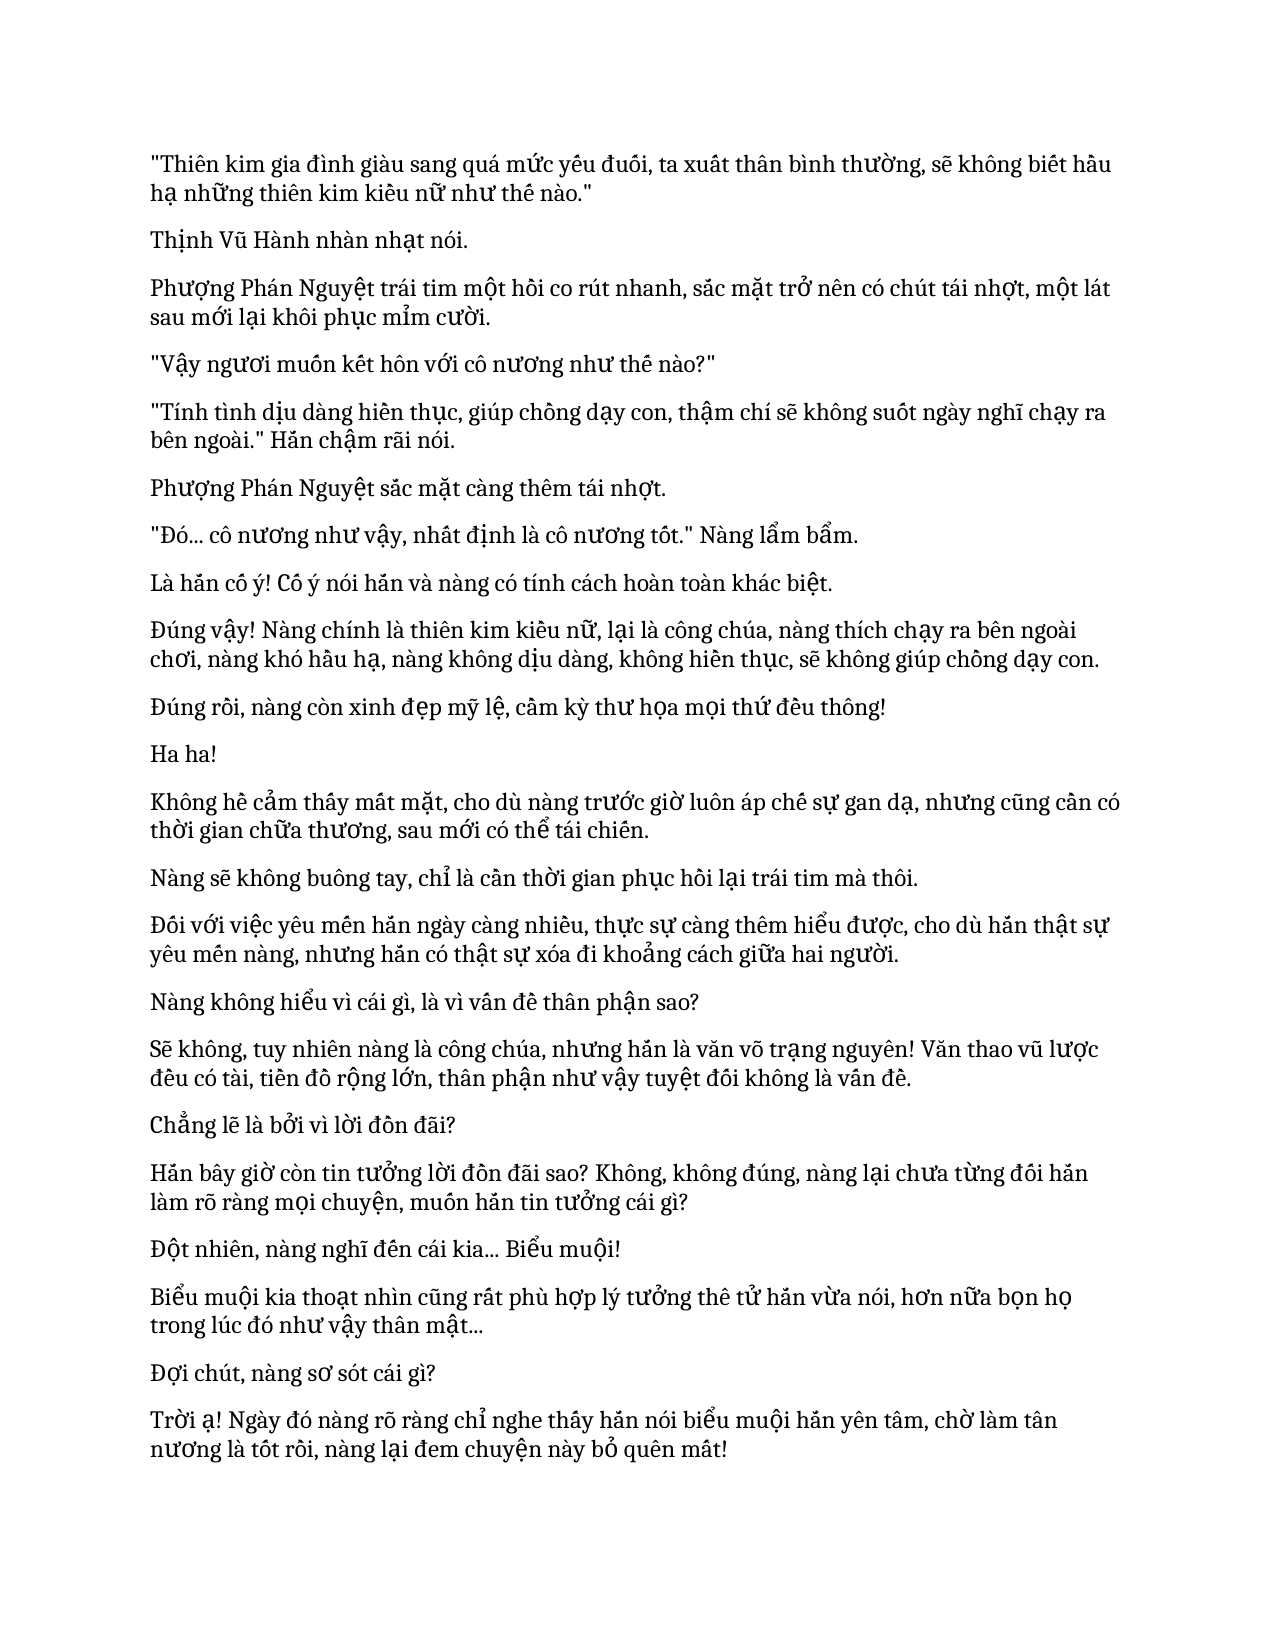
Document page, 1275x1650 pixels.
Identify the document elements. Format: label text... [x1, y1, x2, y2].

text Là hắn cố ý! Cố ý nói hắn và nàng có tính cách hoàn toàn khác biệt. [150, 569, 1125, 597]
text "Đó... cô nương như vậy, nhất định là cô nương tốt." Nàng lẩm bẩm. [150, 521, 1125, 550]
text Đợi chút, nàng sơ sót cái gì? [150, 1359, 1125, 1387]
text Nàng không hiểu vì cái gì, là vì vấn đề thân phận sao? [150, 987, 1125, 1016]
text Đúng rồi, nàng còn xinh đẹp mỹ lệ, cầm kỳ thư họa mọi thứ đều thông! [150, 692, 1125, 721]
text Không hề cảm thấy mất mặt, cho dù nàng trước giờ luôn áp chế sự gan dạ, nhưng cũng cần có thời gian chữa thương, sau mới có thể tái chiến. [150, 787, 1125, 845]
text Ha ha! [150, 740, 1125, 769]
text Phượng Phán Nguyệt sắc mặt càng thêm tái nhợt. [150, 474, 1125, 502]
text Đúng vậy! Nàng chính là thiên kim kiều nữ, lại là công chúa, nàng thích chạy ra bên ngoài chơi, nàng khó hầu hạ, nàng không dịu dàng, không hiền thục, sẽ không giúp chồng dạy con. [150, 616, 1125, 674]
text Đột nhiên, nàng nghĩ đến cái kia... Biểu muội! [150, 1235, 1125, 1264]
text Nàng sẽ không buông tay, chỉ là cần thời gian phục hồi lại trái tim mà thôi. [150, 864, 1125, 892]
text Đối với việc yêu mến hắn ngày càng nhiều, thực sự càng thêm hiểu được, cho dù hắn thật sự yêu mến nàng, nhưng hắn có thật sự xóa đi khoảng cách giữa hai người. [150, 911, 1125, 969]
text "Vậy ngươi muốn kết hôn với cô nương như thế nào?" [150, 350, 1125, 379]
text Biểu muội kia thoạt nhìn cũng rất phù hợp lý tưởng thê tử hắn vừa nói, hơn nữa bọn họ trong lúc đó như vậy thân mật... [150, 1282, 1125, 1340]
text Phượng Phán Nguyệt trái tim một hồi co rút nhanh, sắc mặt trở nên có chút tái nhợt, một lát sau mới lại khôi phục mỉm cười. [150, 274, 1125, 331]
text Trời ạ! Ngày đó nàng rõ ràng chỉ nghe thấy hắn nói biểu muội hắn yên tâm, chờ làm tân nương là tốt rồi, nàng lại đem chuyện này bỏ quên mất! [150, 1406, 1125, 1464]
text "Thiên kim gia đình giàu sang quá mức yếu đuối, ta xuất thân bình thường, sẽ không biết hầu hạ những thiên kim kiều nữ như thế nào." [150, 150, 1125, 207]
text Hắn bây giờ còn tin tưởng lời đồn đãi sao? Không, không đúng, nàng lại chưa từng đối hắn làm rõ ràng mọi chuyện, muốn hắn tin tưởng cái gì? [150, 1159, 1125, 1216]
text Thịnh Vũ Hành nhàn nhạt nói. [150, 226, 1125, 255]
text Sẽ không, tuy nhiên nàng là công chúa, nhưng hắn là văn võ trạng nguyên! Văn thao vũ lược đều có tài, tiền đồ rộng lớn, thân phận như vậy tuyệt đối không là vấn đề. [150, 1035, 1125, 1092]
text "Tính tình dịu dàng hiền thục, giúp chồng dạy con, thậm chí sẽ không suốt ngày nghĩ chạy ra bên ngoài." Hắn chậm rãi nói. [150, 397, 1125, 455]
text Chẳng lẽ là bởi vì lời đồn đãi? [150, 1111, 1125, 1140]
